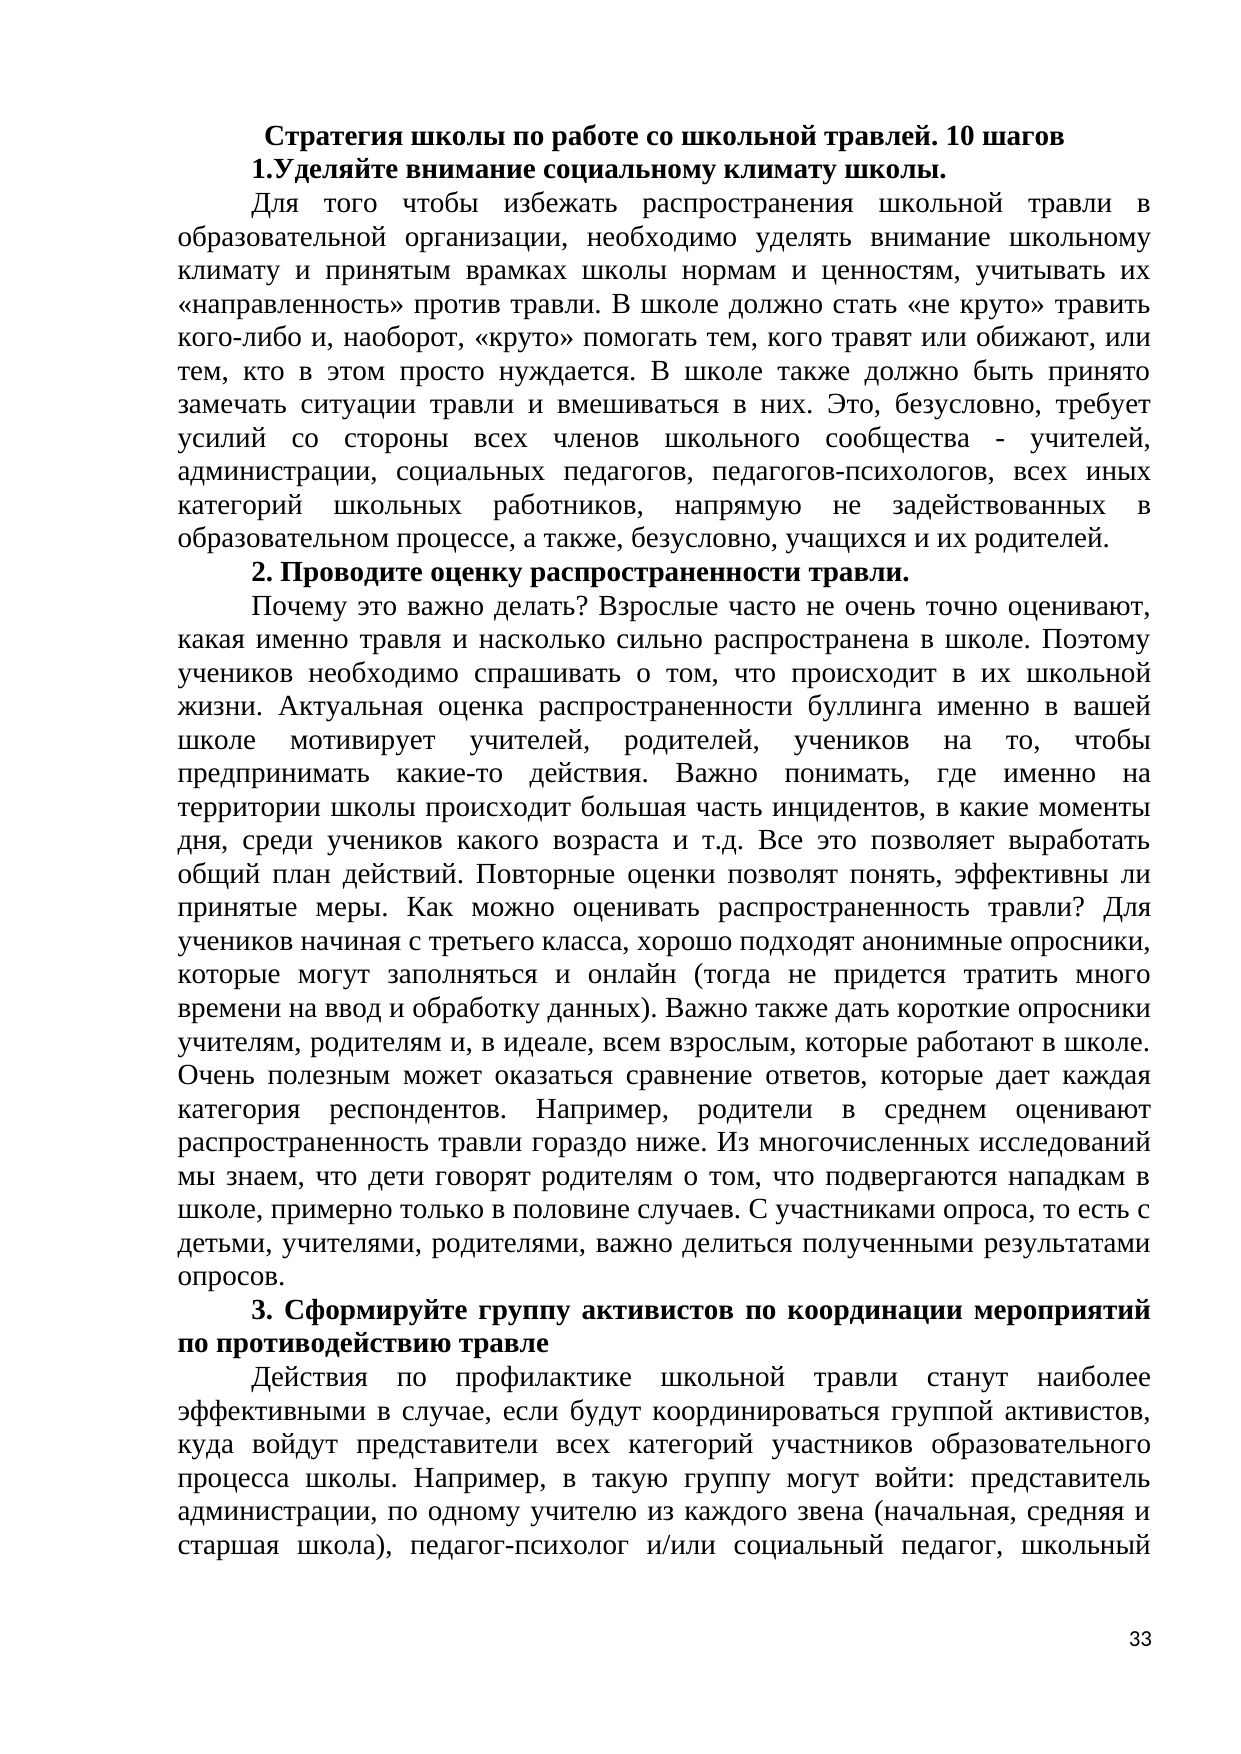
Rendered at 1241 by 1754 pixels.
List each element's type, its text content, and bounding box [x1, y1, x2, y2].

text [177, 1359, 1152, 1560]
text Для того чтобы избежать распространения школьной травли в образовательной организации, необходимо уделять внимание школьному климату и принятым врамках школы нормам и ценностям, учитывать их «направленность» против травли. В школе должно стать «не круто» травить кого-либо и, наоборот, «круто» помогать тем, кого травят или обижают, или тем, кто в этом просто нуждается. В школе также должно быть принято замечать ситуации травли и вмешиваться в них. Это, безусловно, требует усилий со стороны всех членов школьного сообщества - учителей, администрации, социальных педагогов, педагогов-психологов, всех иных категорий школьных работников, напрямую не задействованных в образовательном процессе, а также, безусловно, учащихся и их родителей. [177, 185, 1152, 554]
text Почему это важно делать? Взрослые часто не очень точно оценивают, какая именно травля и насколько сильно распространена в школе. Поэтому учеников необходимо спрашивать о том, что происходит в их школьной жизни. Актуальная оценка распространенности буллинга именно в вашей школе мотивирует учителей, родителей, учеников на то, чтобы предпринимать какие-то действия. Важно понимать, где именно на территории школы происходит большая часть инцидентов, в какие моменты дня, среди учеников какого возраста и т.д. Все это позволяет выработать общий план действий. Повторные оценки позволят понять, эффективны ли принятые меры. Как можно оценивать распространенность травли? Для учеников начиная с третьего класса, хорошо подходят анонимные опросники, которые могут заполняться и онлайн (тогда не придется тратить много времени на ввод и обработку данных). Важно также дать короткие опросники учителям, родителям и, в идеале, всем взрослым, которые работают в школе. Очень полезным может оказаться сравнение ответов, которые дает каждая категория респондентов. Например, родители в среднем оценивают распространенность травли гораздо ниже. Из многочисленных исследований мы знаем, что дети говорят родителям о том, что подвергаются нападкам в школе, примерно только в половине случаев. С участниками опроса, то есть с детьми, учителями, родителями, важно делиться полученными результатами опросов. [177, 588, 1152, 1292]
text Стратегия школы по работе со школьной травлей. 10 шагов [177, 118, 1152, 152]
text 2. Проводите оценку распространенности травли. [177, 554, 1152, 588]
text 3. Сформируйте группу активистов по координации мероприятий по противодействию травле [177, 1292, 1152, 1359]
text 1.Уделяйте внимание социальному климату школы. [177, 152, 1152, 185]
